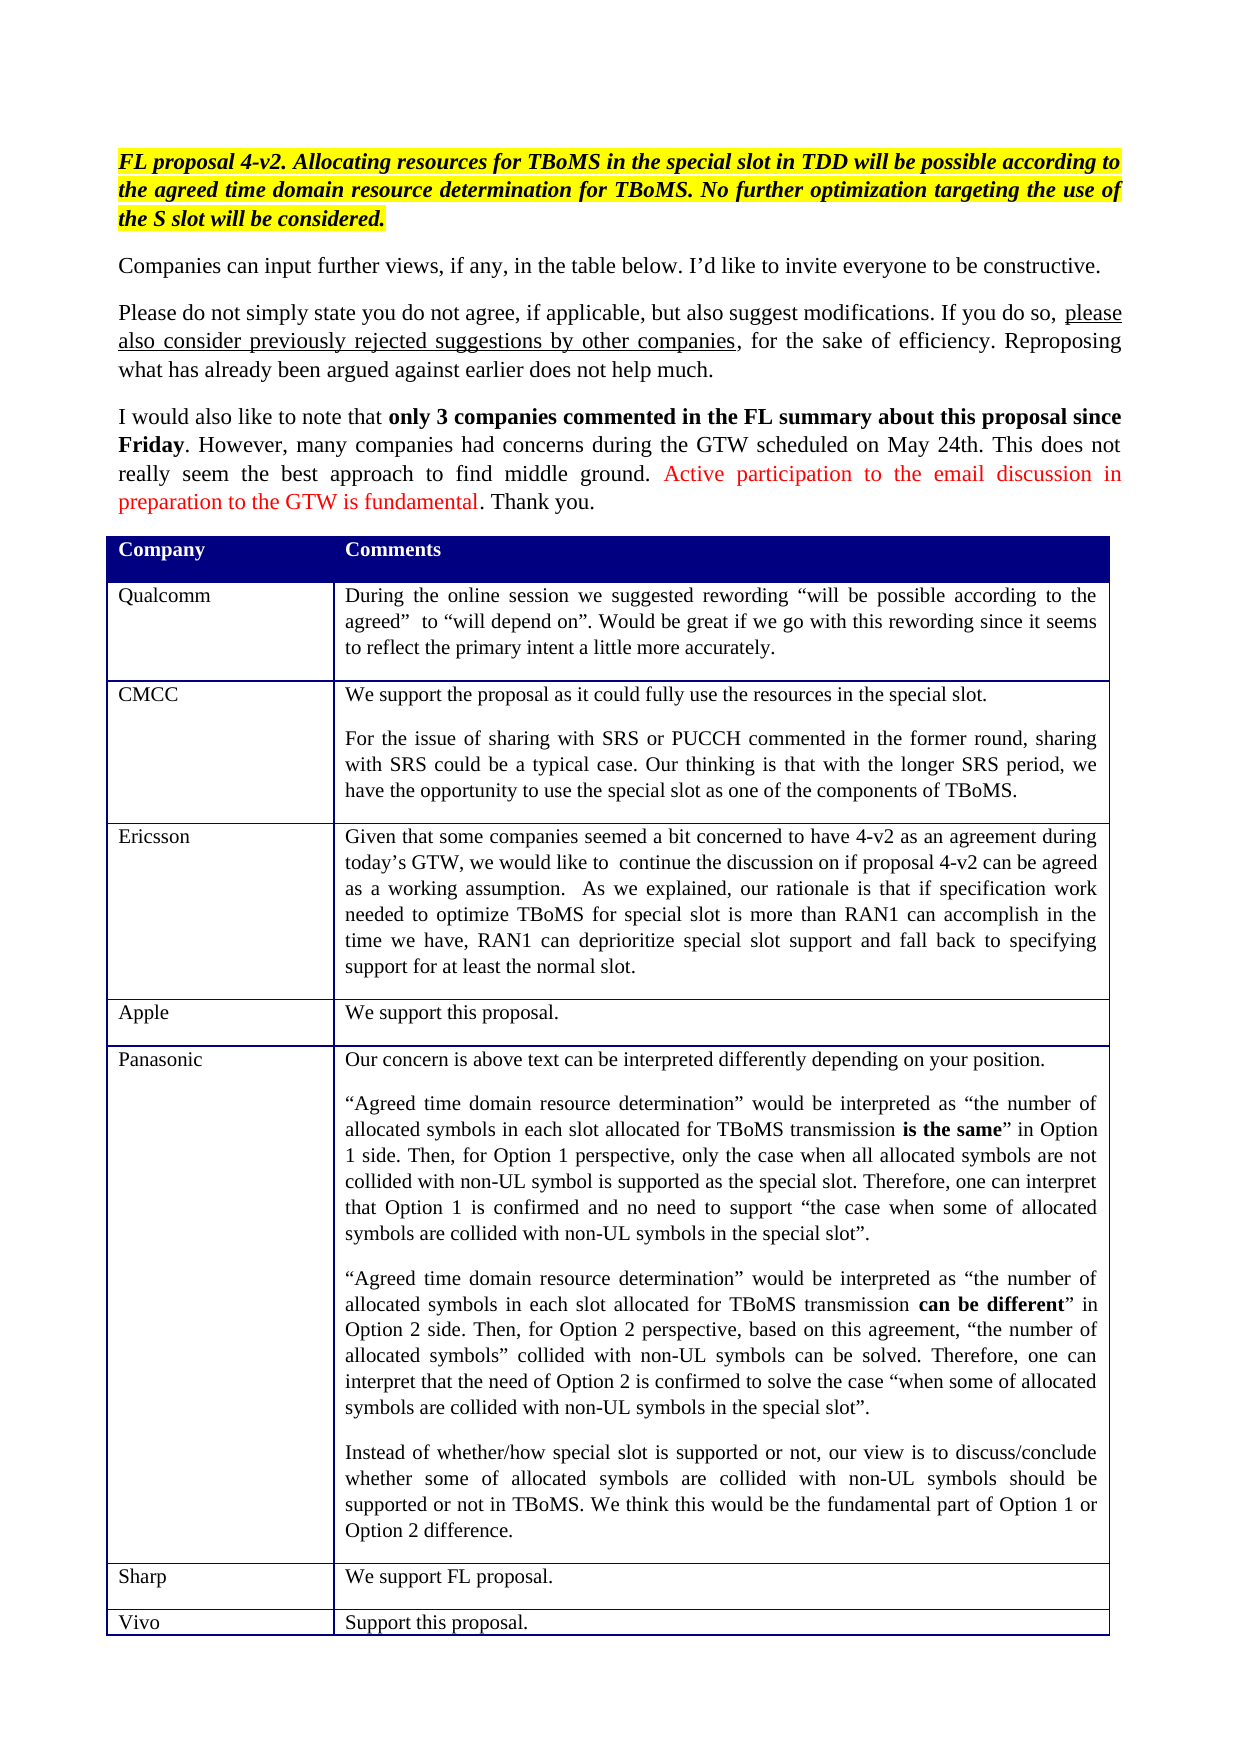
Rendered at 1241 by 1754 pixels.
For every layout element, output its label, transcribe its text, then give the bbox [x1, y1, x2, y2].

table_cell We support this proposal. [335, 1000, 1109, 1045]
table_cell Panasonic [108, 1047, 333, 1562]
table_cell Apple [108, 1000, 333, 1045]
text Please do not simply state you do not agree, if applicable, but also suggest modifications. If you do so, please also consider previously rejected suggestions by other companies, for the sake of efficiency. Reproposing what has already been argued against earlier does not help much. [118, 299, 1122, 382]
table_cell CMCC [108, 682, 333, 823]
text I would also like to note that only 3 companies commented in the FL summary about this proposal since Friday. However, many companies had concerns during the GTW scheduled on May 24th. This does not really seem the best approach to find middle ground. Active participation to the email discussion in preparation to the GTW is fundamental. Thank you. [118, 403, 1122, 515]
table_header Comments [335, 537, 1109, 582]
table_header Company [108, 537, 333, 582]
table_cell Given that some companies seemed a bit concerned to have 4-v2 as an agreement during today’s GTW, we would like to continue the discussion on if proposal 4-v2 can be agreed as a working assumption. As we explained, our rationale is that if specification work needed to optimize TBoMS for special slot is more than RAN1 can accomplish in the time we have, RAN1 can deprioritize special slot support and fall back to specifying support for at least the normal slot. [335, 824, 1109, 999]
table_cell Ericsson [108, 824, 333, 999]
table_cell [335, 1610, 1109, 1634]
table_cell We support FL proposal. [335, 1564, 1109, 1609]
text FL proposal 4-v2. Allocating resources for TBoMS in the special slot in TDD will be possible according to the agreed time domain resource determination for TBoMS. No further optimization targeting the use of the S slot will be considered. [118, 202, 1122, 231]
table_cell We support the proposal as it could fully use the resources in the special slot. For the issue of sharing with SRS or PUCCH commented in the former round, sharing with SRS could be a typical case. Our thinking is that with the longer SRS period, we have the opportunity to use the special slot as one of the components of TBoMS. [335, 682, 1109, 823]
table_cell Our concern is above text can be interpreted differently depending on your position. “Agreed time domain resource determination” would be interpreted as “the number of allocated symbols in each slot allocated for TBoMS transmission is the same” in Option 1 side. Then, for Option 1 perspective, only the case when all allocated symbols are not collided with non-UL symbol is supported as the special slot. Therefore, one can interpret that Option 1 is confirmed and no need to support “the case when some of allocated symbols are collided with non-UL symbols in the special slot”. “Agreed time domain resource determination” would be interpreted as “the number of allocated symbols in each slot allocated for TBoMS transmission can be different” in Option 2 side. Then, for Option 2 perspective, based on this agreement, “the number of allocated symbols” collided with non-UL symbols can be solved. Therefore, one can interpret that the need of Option 2 is confirmed to solve the case “when some of allocated symbols are collided with non-UL symbols in the special slot”. Instead of whether/how special slot is supported or not, our view is to discuss/conclude whether some of allocated symbols are collided with non-UL symbols should be supported or not in TBoMS. We think this would be the fundamental part of Option 1 or Option 2 difference. [335, 1047, 1109, 1562]
table_cell During the online session we suggested rewording “will be possible according to the agreed” to “will depend on”. Would be great if we go with this rewording since it seems to reflect the primary intent a little more accurately. [335, 583, 1109, 680]
text Companies can input further views, if any, in the table below. I’d like to invite everyone to be constructive. [118, 252, 1122, 278]
table_cell Qualcomm [108, 583, 333, 680]
table_cell Vivo [108, 1610, 333, 1634]
table_cell Sharp [108, 1564, 333, 1609]
